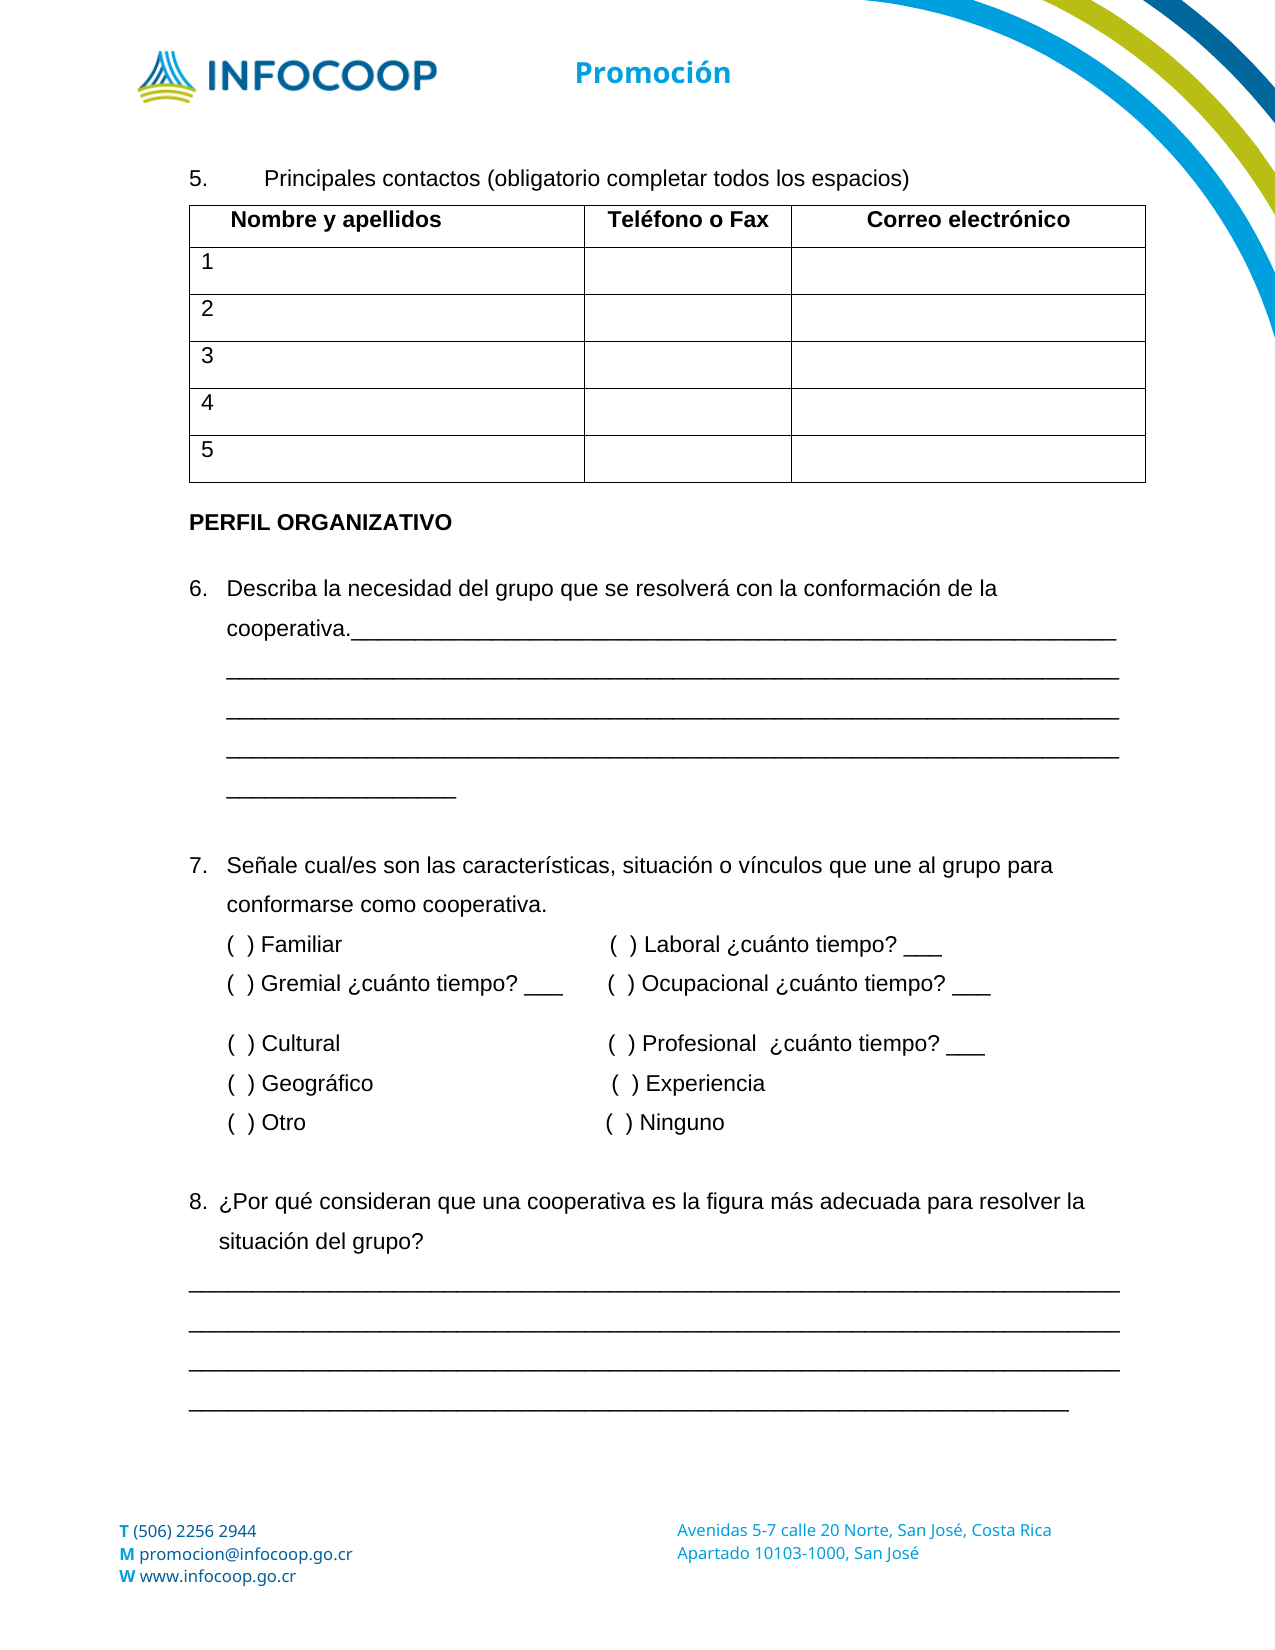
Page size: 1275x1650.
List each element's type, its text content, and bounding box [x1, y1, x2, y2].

text ( ) Geográfico ( ) Experiencia [189, 1070, 1125, 1096]
table_cell [792, 389, 1145, 435]
table_cell [792, 342, 1145, 388]
table_cell [585, 389, 791, 435]
table_cell [792, 248, 1145, 294]
picture [137, 51, 437, 103]
table_cell 2 [190, 295, 584, 341]
list ¿Por qué consideran que una cooperativa es la figura más adecuada para resolver la situación del grupo? [189, 1188, 1125, 1254]
table_cell 1 [190, 248, 584, 294]
table_cell [585, 295, 791, 341]
table_cell [792, 436, 1145, 482]
text ( ) Otro ( ) Ninguno [189, 1109, 1125, 1136]
table_cell 3 [190, 342, 584, 388]
table_cell [792, 295, 1145, 341]
table_header Teléfono o Fax [585, 206, 791, 247]
text PERFIL ORGANIZATIVO [189, 509, 1125, 536]
list Señale cual/es son las características, situación o vínculos que une al grupo para conformarse como cooperativa. [189, 852, 1125, 917]
table_header Nombre y apellidos [190, 206, 584, 247]
list ( ) Gremial ¿cuánto tiempo? ___ ( ) Ocupacional ¿cuánto tiempo? ___ [226, 970, 1125, 996]
table_cell [585, 248, 791, 294]
list ( ) Familiar ( ) Laboral ¿cuánto tiempo? ___ [226, 931, 1125, 957]
table_cell [585, 436, 791, 482]
list Describa la necesidad del grupo que se resolverá con la conformación de la cooperativa.________________________________________________________________________________________________________________________________________________________________________________________________________________________________________________________________________________________________ [189, 575, 1125, 799]
table_cell 4 [190, 389, 584, 435]
table_header Correo electrónico [792, 206, 1145, 247]
text ( ) Cultural ( ) Profesional ¿cuánto tiempo? ___ [189, 1030, 1125, 1057]
table_cell [585, 342, 791, 388]
list Principales contactos (obligatorio completar todos los espacios) [189, 165, 1125, 192]
table_cell 5 [190, 436, 584, 482]
text ________________________________________________________________________________________________________________________________________________________________________________________________________________________________________________________________________________________________ [189, 1267, 1125, 1412]
